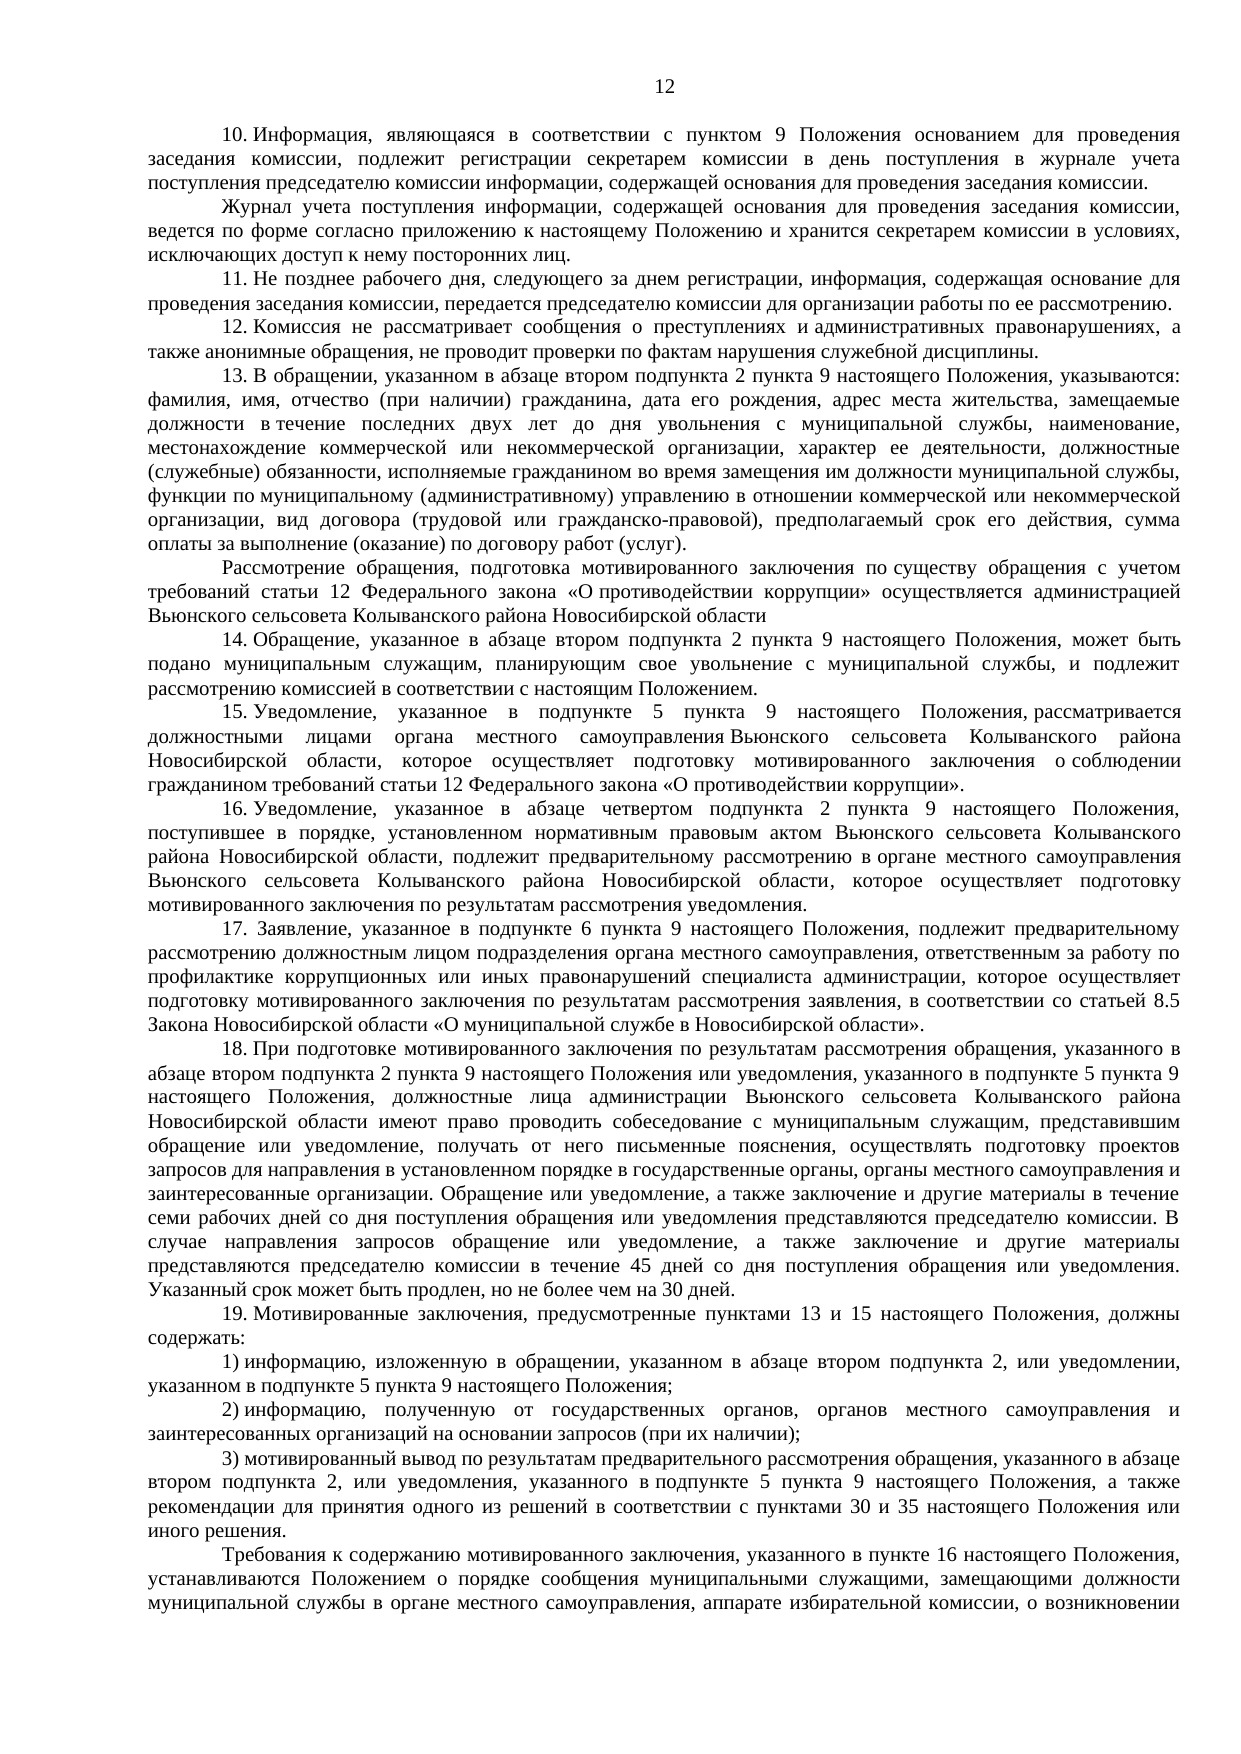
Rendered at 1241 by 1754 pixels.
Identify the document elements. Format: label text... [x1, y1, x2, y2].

text 1) информацию, изложенную в обращении, указанном в абзаце втором подпункта 2, или уведомлении, указанном в подпункте 5 пункта 9 настоящего Положения; [148, 1349, 1181, 1397]
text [148, 1542, 1181, 1614]
text Рассмотрение обращения, подготовка мотивированного заключения по существу обращения с учетом требований статьи 12 Федерального закона «О противодействии коррупции» осуществляется администрацией Вьюнского сельсовета Колыванского района Новосибирской области [148, 555, 1181, 627]
text 10. Информация, являющаяся в соответствии с пунктом 9 Положения основанием для проведения заседания комиссии, подлежит регистрации секретарем комиссии в день поступления в журнале учета поступления председателю комиссии информации, содержащей основания для проведения заседания комиссии. [148, 122, 1181, 194]
text Журнал учета поступления информации, содержащей основания для проведения заседания комиссии, ведется по форме согласно приложению к настоящему Положению и хранится секретарем комиссии в условиях, исключающих доступ к нему посторонних лиц. [148, 194, 1181, 266]
text 11. Не позднее рабочего дня, следующего за днем регистрации, информация, содержащая основание для проведения заседания комиссии, передается председателю комиссии для организации работы по ее рассмотрению. [148, 266, 1181, 314]
text 18. При подготовке мотивированного заключения по результатам рассмотрения обращения, указанного в абзаце втором подпункта 2 пункта 9 настоящего Положения или уведомления, указанного в подпункте 5 пункта 9 настоящего Положения, должностные лица администрации Вьюнского сельсовета Колыванского района Новосибирской области имеют право проводить собеседование с муниципальным служащим, представившим обращение или уведомление, получать от него письменные пояснения, осуществлять подготовку проектов запросов для направления в установленном порядке в государственные органы, органы местного самоуправления и заинтересованные организации. Обращение или уведомление, а также заключение и другие материалы в течение семи рабочих дней со дня поступления обращения или уведомления представляются председателю комиссии. В случае направления запросов обращение или уведомление, а также заключение и другие материалы представляются председателю комиссии в течение 45 дней со дня поступления обращения или уведомления. Указанный срок может быть продлен, но не более чем на 30 дней. [148, 1036, 1181, 1301]
text 14. Обращение, указанное в абзаце втором подпункта 2 пункта 9 настоящего Положения, может быть подано муниципальным служащим, планирующим свое увольнение с муниципальной службы, и подлежит рассмотрению комиссией в соответствии с настоящим Положением. [148, 627, 1181, 699]
text 2) информацию, полученную от государственных органов, органов местного самоуправления и заинтересованных организаций на основании запросов (при их наличии); [148, 1397, 1181, 1445]
text 19. Мотивированные заключения, предусмотренные пунктами 13 и 15 настоящего Положения, должны содержать: [148, 1301, 1181, 1349]
text 17. Заявление, указанное в подпункте 6 пункта 9 настоящего Положения, подлежит предварительному рассмотрению должностным лицом подразделения органа местного самоуправления, ответственным за работу по профилактике коррупционных или иных правонарушений специалиста администрации, которое осуществляет подготовку мотивированного заключения по результатам рассмотрения заявления, в соответствии со статьей 8.5 Закона Новосибирской области «О муниципальной службе в Новосибирской области». [148, 916, 1181, 1036]
text 15. Уведомление, указанное в подпункте 5 пункта 9 настоящего Положения, рассматривается должностными лицами органа местного самоуправления Вьюнского сельсовета Колыванского района Новосибирской области, которое осуществляет подготовку мотивированного заключения о соблюдении гражданином требований статьи 12 Федерального закона «О противодействии коррупции». [148, 699, 1181, 796]
text 16. Уведомление, указанное в абзаце четвертом подпункта 2 пункта 9 настоящего Положения, поступившее в порядке, установленном нормативным правовым актом Вьюнского сельсовета Колыванского района Новосибирской области, подлежит предварительному рассмотрению в органе местного самоуправления Вьюнского сельсовета Колыванского района Новосибирской области, которое осуществляет подготовку мотивированного заключения по результатам рассмотрения уведомления. [148, 796, 1181, 916]
text 13. В обращении, указанном в абзаце втором подпункта 2 пункта 9 настоящего Положения, указываются: фамилия, имя, отчество (при наличии) гражданина, дата его рождения, адрес места жительства, замещаемые должности в течение последних двух лет до дня увольнения с муниципальной службы, наименование, местонахождение коммерческой или некоммерческой организации, характер ее деятельности, должностные (служебные) обязанности, исполняемые гражданином во время замещения им должности муниципальной службы, функции по муниципальному (административному) управлению в отношении коммерческой или некоммерческой организации, вид договора (трудовой или гражданско-правовой), предполагаемый срок его действия, сумма оплаты за выполнение (оказание) по договору работ (услуг). [148, 363, 1181, 555]
text 12. Комиссия не рассматривает сообщения о преступлениях и административных правонарушениях, а также анонимные обращения, не проводит проверки по фактам нарушения служебной дисциплины. [148, 314, 1181, 363]
text 3) мотивированный вывод по результатам предварительного рассмотрения обращения, указанного в абзаце втором подпункта 2, или уведомления, указанного в подпункте 5 пункта 9 настоящего Положения, а также рекомендации для принятия одного из решений в соответствии с пунктами 30 и 35 настоящего Положения или иного решения. [148, 1445, 1181, 1542]
